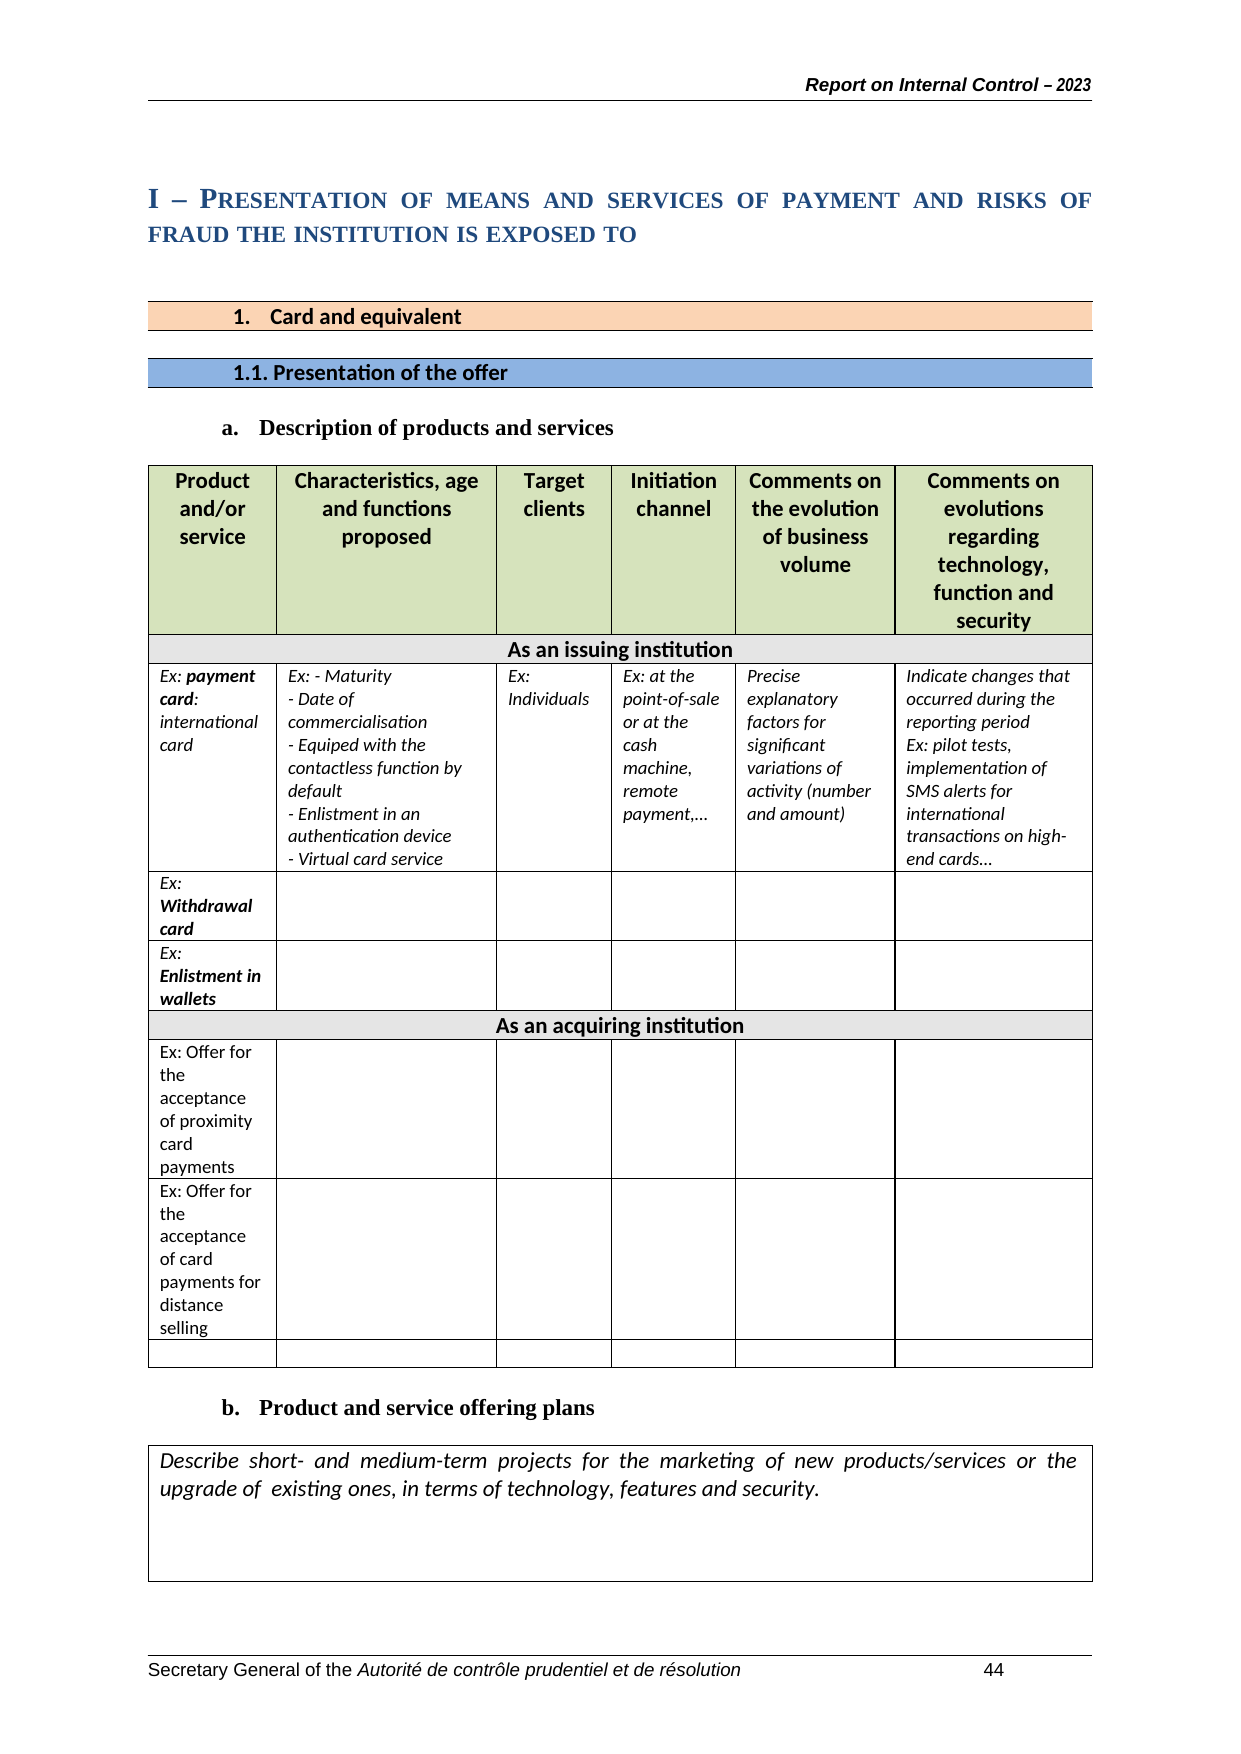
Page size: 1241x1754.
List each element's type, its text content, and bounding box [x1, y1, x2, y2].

table_cell Indicate changes that occurred during the reporting period Ex: pilot tests, implementation of SMS alerts for international transactions on high-end cards… [896, 664, 1092, 871]
table_cell Ex: Enlistment in wallets [149, 941, 276, 1010]
table_cell [277, 1040, 496, 1178]
table_cell [497, 1179, 611, 1339]
table_cell Ex: payment card: international card [149, 664, 276, 871]
list Product and service offering plans [221, 1394, 1092, 1420]
table_cell [497, 1040, 611, 1178]
table_cell Ex: Individuals [497, 664, 611, 871]
table_cell [736, 941, 894, 1010]
table_cell [612, 1179, 735, 1339]
table_header Target clients [497, 466, 611, 634]
table_cell [736, 1179, 894, 1339]
table_header Card and equivalent [148, 302, 1092, 330]
table_cell Ex: Offer for the acceptance of card payments for distance selling [149, 1179, 276, 1339]
table_cell Ex: at the point-of-sale or at the cash machine, remote payment,… [612, 664, 735, 871]
table_cell Precise explanatory factors for significant variations of activity (number and amount) [736, 664, 894, 871]
table_cell Ex: - Maturity - Date of commercialisation - Equiped with the contactless function by default - Enlistment in an authentication device - Virtual card service [277, 664, 496, 871]
table_cell [612, 1340, 735, 1367]
table_cell [612, 941, 735, 1010]
table_cell [497, 941, 611, 1010]
table_header Characteristics, age and functions proposed [277, 466, 496, 634]
table_cell [896, 1340, 1092, 1367]
table_cell As an issuing institution [149, 635, 1092, 663]
table_cell As an acquiring institution [149, 1011, 1092, 1039]
table_header Comments on evolutions regarding technology, function and security [896, 466, 1092, 634]
table_cell [277, 1340, 496, 1367]
table_cell [149, 1340, 276, 1367]
table_cell [612, 872, 735, 940]
table_header Initiation channel [612, 466, 735, 634]
table_cell [612, 1040, 735, 1178]
table_header 1.1. Presentation of the offer [148, 359, 1092, 387]
table_cell [896, 1179, 1092, 1339]
table_cell [896, 941, 1092, 1010]
table_cell [277, 941, 496, 1010]
table_cell Ex: Withdrawal card [149, 872, 276, 940]
table_cell [497, 872, 611, 940]
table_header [149, 1446, 1092, 1581]
table_cell [896, 872, 1092, 940]
text I – Presentation of means and services of payment and risks of fraud the institution is exposed to [148, 181, 1092, 248]
table_header Comments on the evolution of business volume [736, 466, 894, 634]
table_cell [497, 1340, 611, 1367]
table_header Product and/or service [149, 466, 276, 634]
table_cell [736, 1340, 894, 1367]
table_cell [277, 872, 496, 940]
list Description of products and services [221, 414, 1092, 440]
table_cell [277, 1179, 496, 1339]
table_cell [896, 1040, 1092, 1178]
table_cell [736, 872, 894, 940]
table_cell Ex: Offer for the acceptance of proximity card payments [149, 1040, 276, 1178]
table_cell [736, 1040, 894, 1178]
